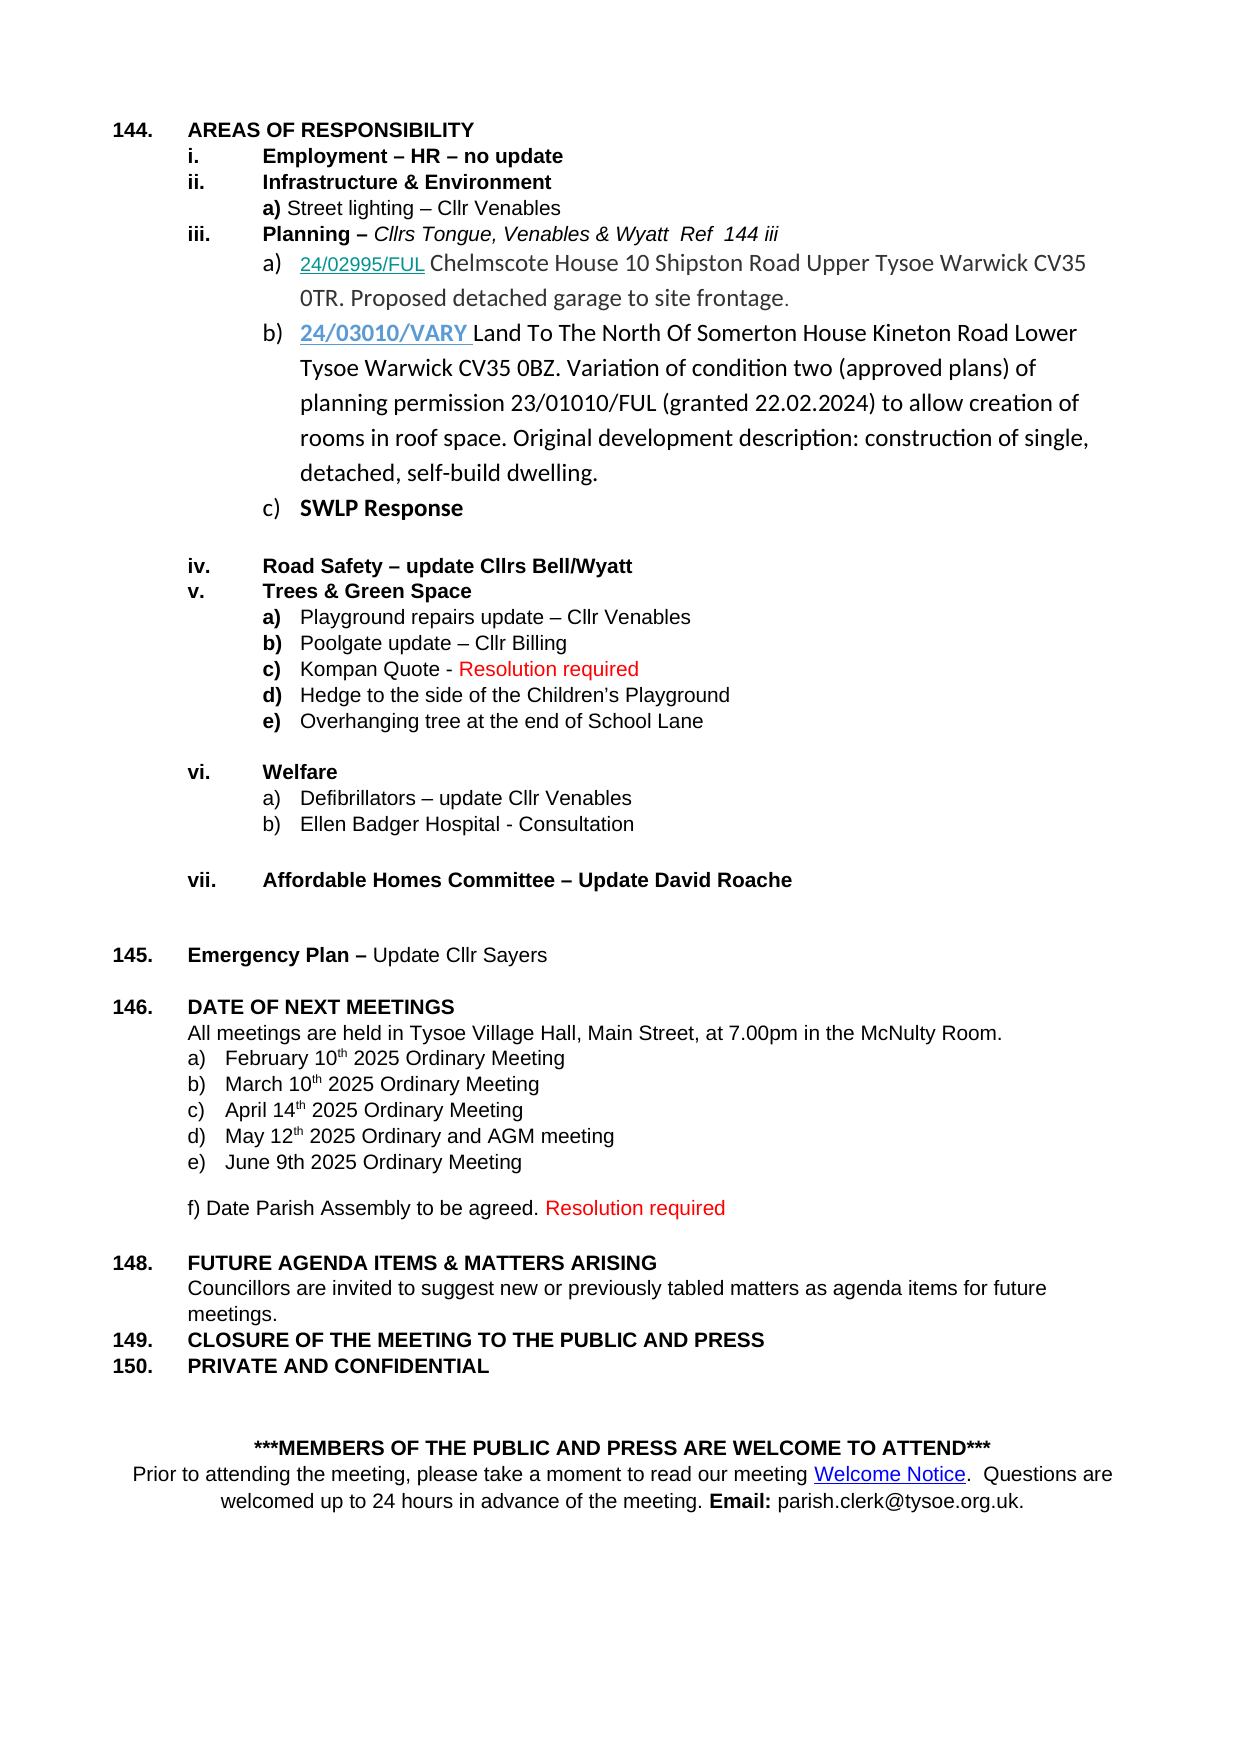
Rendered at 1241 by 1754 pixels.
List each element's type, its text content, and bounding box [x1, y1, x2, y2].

text All meetings are held in Tysoe Village Hall, Main Street, at 7.00pm in the McNulty Room. [112, 1020, 1132, 1044]
list Overhanging tree at the end of School Lane [262, 708, 1132, 732]
text 148. FUTURE AGENDA ITEMS & MATTERS ARISING [112, 1250, 1132, 1274]
list February 10th 2025 Ordinary Meeting [187, 1046, 1132, 1070]
list Playground repairs update – Cllr Venables [262, 605, 1132, 629]
text 150. PRIVATE AND CONFIDENTIAL [112, 1354, 1132, 1378]
list Welfare [187, 760, 1132, 784]
text 149. CLOSURE OF THE MEETING TO THE PUBLIC AND PRESS [112, 1328, 1132, 1352]
text 146. DATE OF NEXT MEETINGS [112, 994, 1132, 1018]
list Hedge to the side of the Children’s Playground [262, 683, 1132, 707]
text Councillors are invited to suggest new or previously tabled matters as agenda items for future meetings. [187, 1276, 1132, 1326]
text a) Street lighting – Cllr Venables [187, 196, 1132, 220]
list Trees & Green Space [187, 579, 1132, 603]
list Poolgate update – Cllr Billing [262, 631, 1132, 655]
text ii. Infrastructure & Environment [187, 170, 1132, 194]
list SWLP Response [262, 493, 1128, 523]
list Kompan Quote - Resolution required [262, 657, 1132, 681]
list May 12th 2025 Ordinary and AGM meeting [187, 1124, 1132, 1148]
text i. Employment – HR – no update [112, 144, 1132, 168]
list Road Safety – update Cllrs Bell/Wyatt [187, 553, 1132, 577]
list Ellen Badger Hospital - Consultation [262, 812, 1132, 836]
list April 14th 2025 Ordinary Meeting [187, 1098, 1132, 1122]
list Prior to attending the meeting, please take a moment to read our meeting Welcome Notice. Questions are welcomed up to 24 hours in advance of the meeting. Email: parish.clerk@tysoe.org.uk. [112, 1462, 1132, 1513]
list March 10th 2025 Ordinary Meeting [187, 1072, 1132, 1096]
text 144. AREAS OF RESPONSIBILITY [112, 118, 1132, 142]
list Planning – Cllrs Tongue, Venables & Wyatt Ref 144 iii [187, 222, 1132, 246]
list Affordable Homes Committee – Update David Roache [187, 867, 1132, 891]
list June 9th 2025 Ordinary Meeting [187, 1149, 1132, 1173]
list Defibrillators – update Cllr Venables [262, 786, 1132, 810]
list 24/03010/VARY Land To The North Of Somerton House Kineton Road Lower Tysoe Warwick CV35 0BZ. Variation of condition two (approved plans) of planning permission 23/01010/FUL (granted 22.02.2024) to allow creation of rooms in roof space. Original development description: construction of single, detached, self-build dwelling. [262, 318, 1128, 488]
text 145. Emergency Plan – Update Cllr Sayers [112, 942, 1132, 966]
text ***MEMBERS OF THE PUBLIC AND PRESS ARE WELCOME TO ATTEND*** [112, 1436, 1132, 1460]
text f) Date Parish Assembly to be agreed. Resolution required [187, 1196, 1132, 1220]
list 24/02995/FUL Chelmscote House 10 Shipston Road Upper Tysoe Warwick CV35 0TR. Proposed detached garage to site frontage. [262, 248, 1128, 313]
